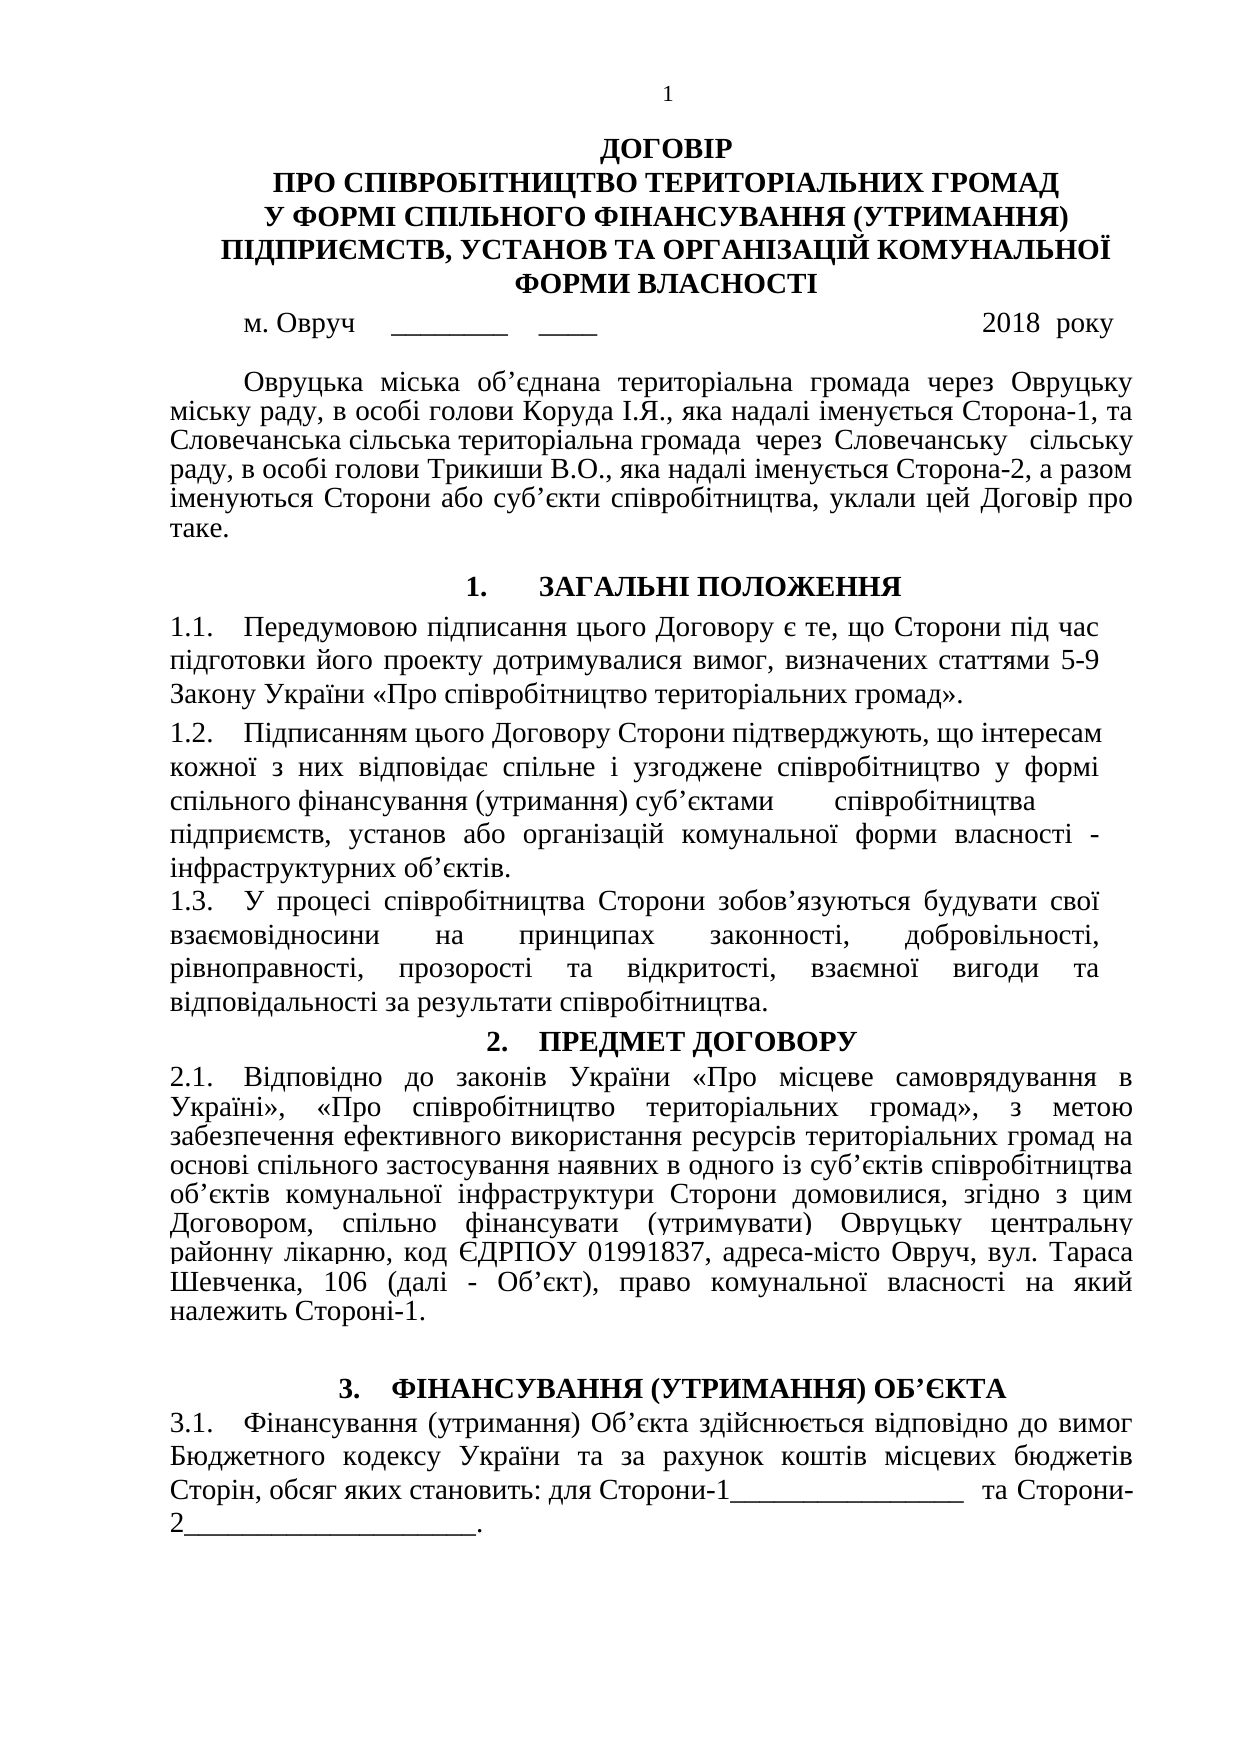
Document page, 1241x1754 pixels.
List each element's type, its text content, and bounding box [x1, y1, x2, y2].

list ЗАГАЛЬНІ ПОЛОЖЕННЯ [465, 573, 1133, 602]
list ФІНАНСУВАННЯ (УТРИМАННЯ) ОБ’ЄКТА [338, 1372, 1133, 1405]
list Підписанням цього Договору Сторони підтверджують, що інтересам [169, 716, 1133, 749]
list У процесі співробітництва Сторони зобов’язуються будувати свої взаємовідносини на принципах законності, добровільності, рівноправності, прозорості та відкритості, взаємної вигоди та відповідальності за результати співробітництва. [169, 884, 1100, 1018]
text ФОРМИ ВЛАСНОСТІ [199, 266, 1133, 300]
list Відповідно до законів України «Про місцеве самоврядування в Україні», «Про співробітництво територіальних громад», з метою забезпечення ефективного використання ресурсів територіальних громад на основі спільного застосування наявних в одного із суб’єктів співробітництва об’єктів комунальної інфраструктури Сторони домовилися, згідно з цим Договором, спільно фінансувати (утримувати) Овруцьку центральну районну лікарню, код ЄДРПОУ 01991837, адреса-місто Овруч, вул. Тараса Шевченка, 106 (далі - Об’єкт), право комунальної власності на який належить Стороні-1. [169, 1063, 1133, 1326]
list Фінансування (утримання) Об’єкта здійснюється відповідно до вимог Бюджетного кодексу України та за рахунок коштів місцевих бюджетів Сторін, обсяг яких становить: для Сторони-1________________ та Сторони-2____________________. [169, 1405, 1133, 1539]
list ПРЕДМЕТ ДОГОВОРУ [486, 1028, 1133, 1057]
text кожної з них відповідає спільне і узгоджене співробітництво у формі спільного фінансування (утримання) суб’єктами співробітництва підприємств, установ або організацій комунальної форми власності - інфраструктурних об’єктів. [169, 749, 1100, 884]
text м. Овруч ________ ____ 2018 року [169, 309, 1133, 339]
text Овруцька міська об’єднана територіальна громада через Овруцьку міську раду, в особі голови Коруда І.Я., яка надалі іменується Сторона-1, та Словечанська сільська територіальна громада через Словечанську сільську раду, в особі голови Трикиши В.О., яка надалі іменується Сторона-2, а разом іменуються Сторони або суб’єкти співробітництва, уклали цей Договір про таке. [169, 368, 1133, 543]
text ДОГОВІР ПРО СПІВРОБІТНИЦТВО ТЕРИТОРІАЛЬНИХ ГРОМАД У ФОРМІ СПІЛЬНОГО ФІНАНСУВАННЯ (УТРИМАННЯ) ПІДПРИЄМСТВ, УСТАНОВ ТА ОРГАНІЗАЦІЙ КОМУНАЛЬНОЇ [199, 132, 1133, 266]
list Передумовою підписання цього Договору є те, що Сторони під час підготовки його проекту дотримувалися вимог, визначених статтями 5-9 Закону України «Про співробітництво територіальних громад». [169, 609, 1100, 710]
